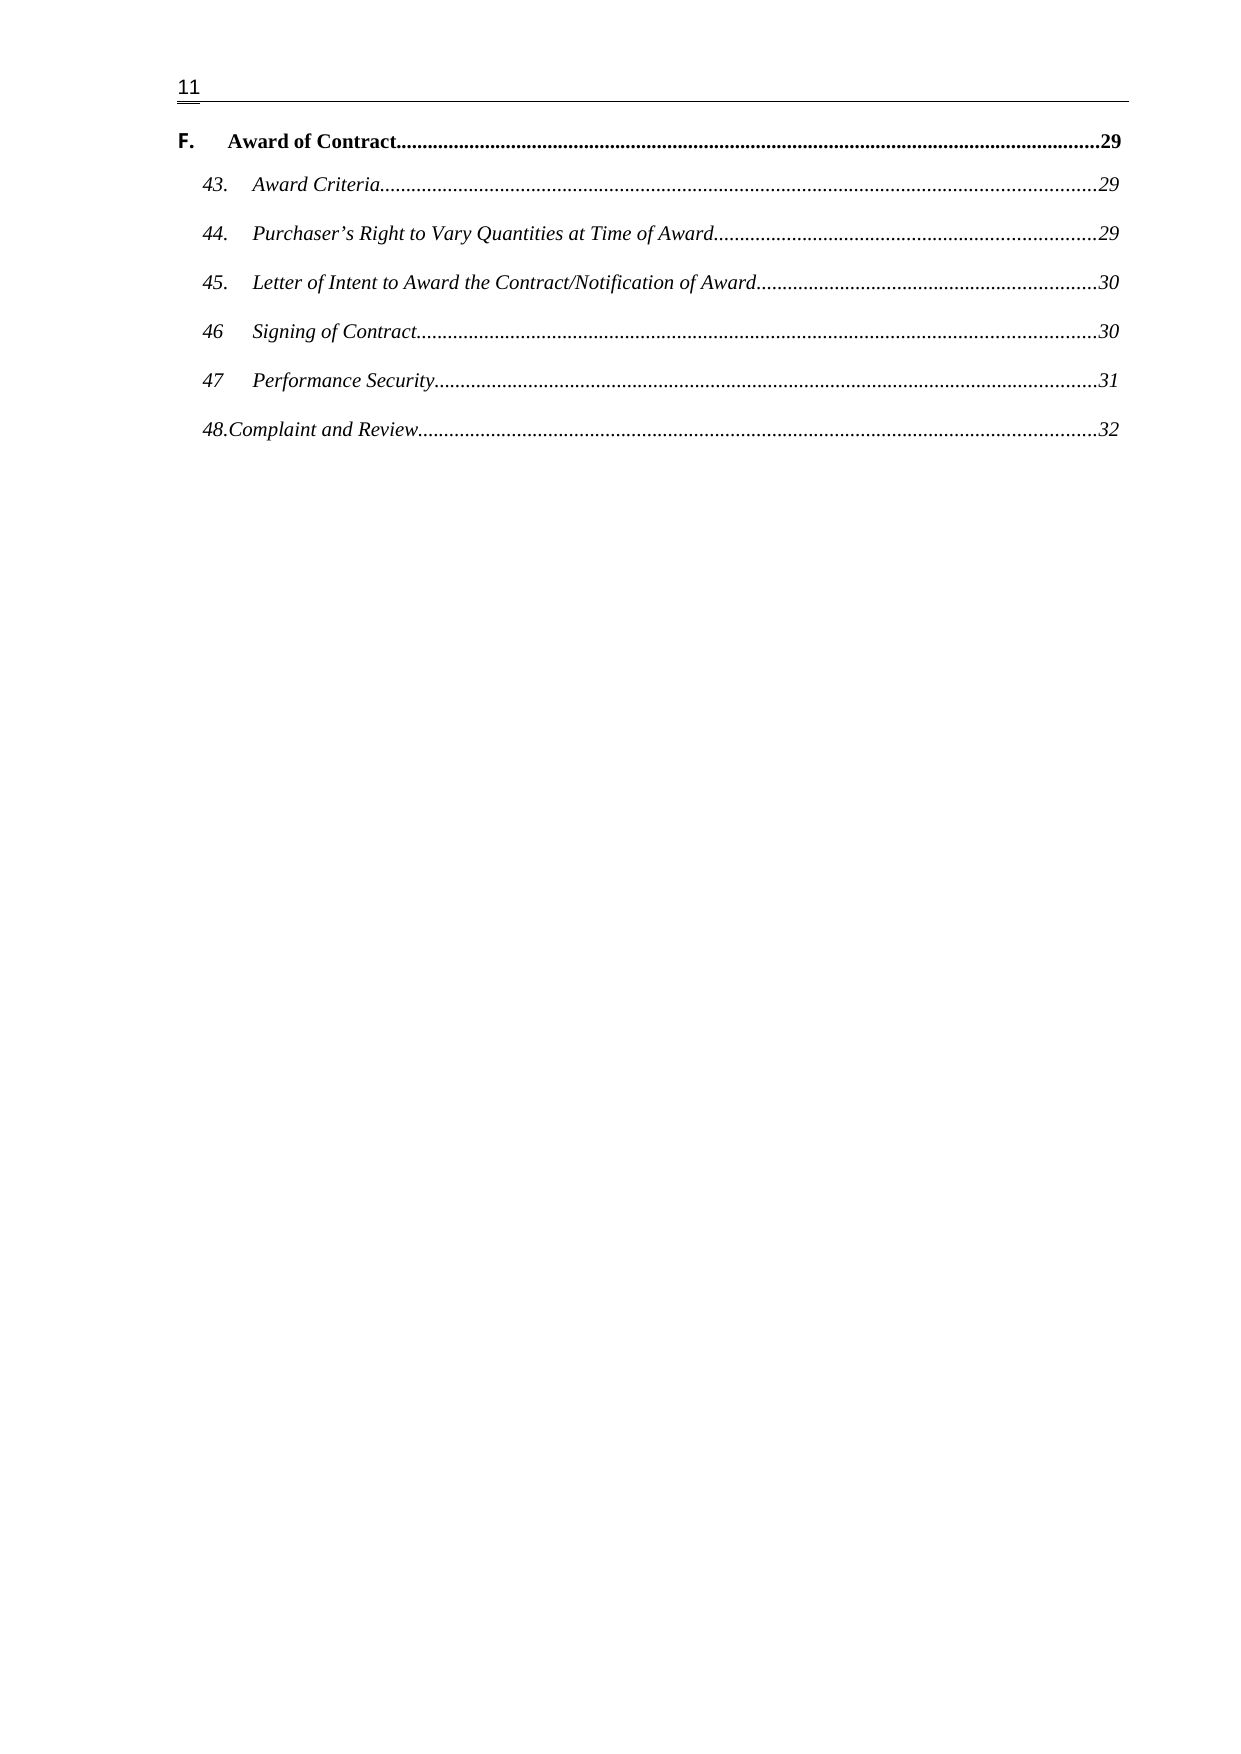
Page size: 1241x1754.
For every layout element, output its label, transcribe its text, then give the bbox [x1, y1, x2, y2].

text 46 Signing of Contract 30 [202, 319, 1122, 343]
text 48.Complaint and Review 32 [202, 417, 1122, 441]
text 47 Performance Security 31 [202, 368, 1122, 392]
text 43. Award Criteria 29 [202, 172, 1122, 196]
text 44. Purchaser’s Right to Vary Quantities at Time of Award 29 [202, 221, 1122, 245]
text F. Award of Contract 29 [177, 126, 1122, 155]
text 45. Letter of Intent to Award the Contract/Notification of Award 30 [202, 270, 1122, 294]
